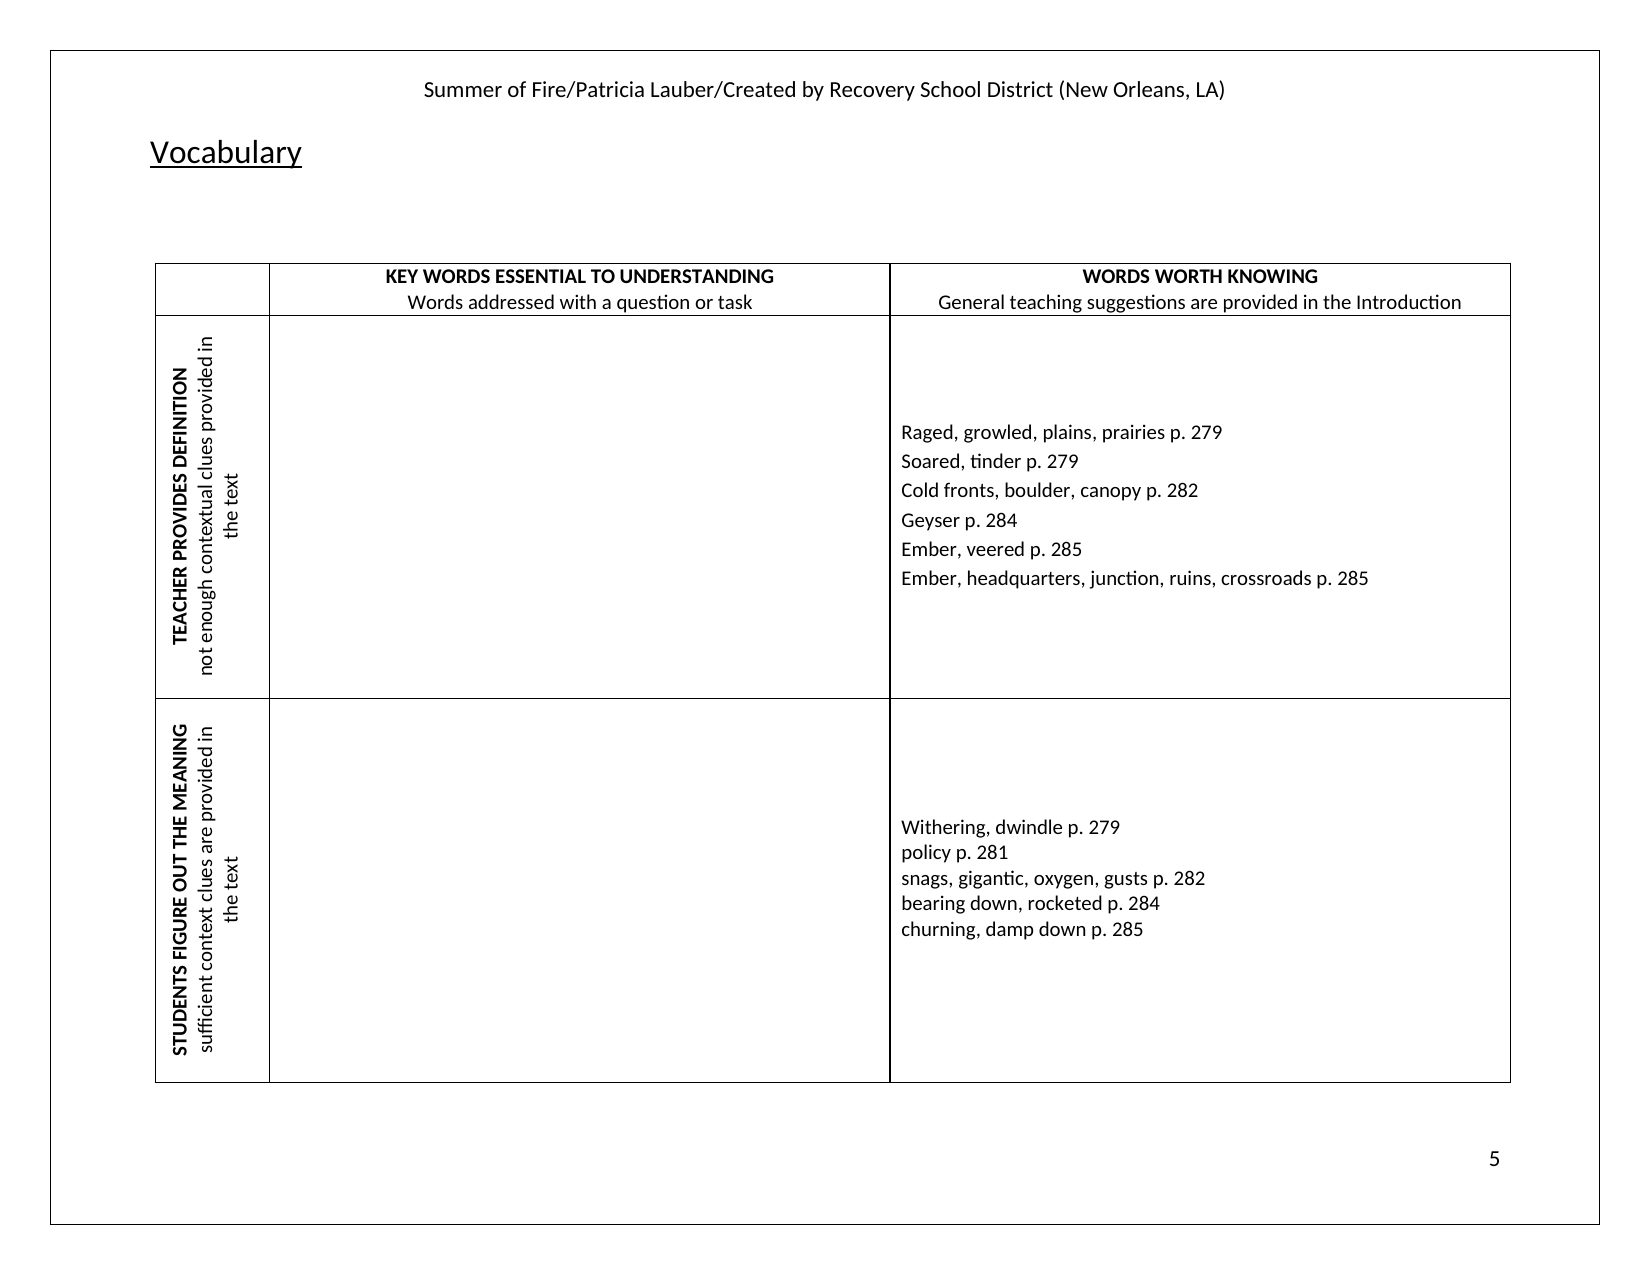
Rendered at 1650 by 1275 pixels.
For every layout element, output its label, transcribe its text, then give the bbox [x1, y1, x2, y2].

table_header [156, 264, 269, 314]
table_cell [270, 699, 889, 1082]
table_header KEY WORDS ESSENTIAL TO UNDERSTANDING Words addressed with a question or task [270, 264, 889, 314]
table_cell [270, 316, 889, 698]
table_cell Raged, growled, plains, prairies p. 279 Soared, tinder p. 279 Cold fronts, boulder, canopy p. 282 Geyser p. 284 Ember, veered p. 285 Ember, headquarters, junction, ruins, crossroads p. 285 [891, 316, 1510, 698]
table_header WORDS WORTH KNOWING General teaching suggestions are provided in the Introduction [891, 264, 1510, 314]
table_cell STUDENTS FIGURE OUT THE MEANING sufficient context clues are provided in the text [156, 699, 269, 1082]
table_cell TEACHER PROVIDES DEFINITION not enough contextual clues provided in the text [156, 316, 269, 698]
text Vocabulary [150, 131, 1500, 172]
table_cell Withering, dwindle p. 279 policy p. 281 snags, gigantic, oxygen, gusts p. 282 bearing down, rocketed p. 284 churning, damp down p. 285 [891, 699, 1510, 1082]
